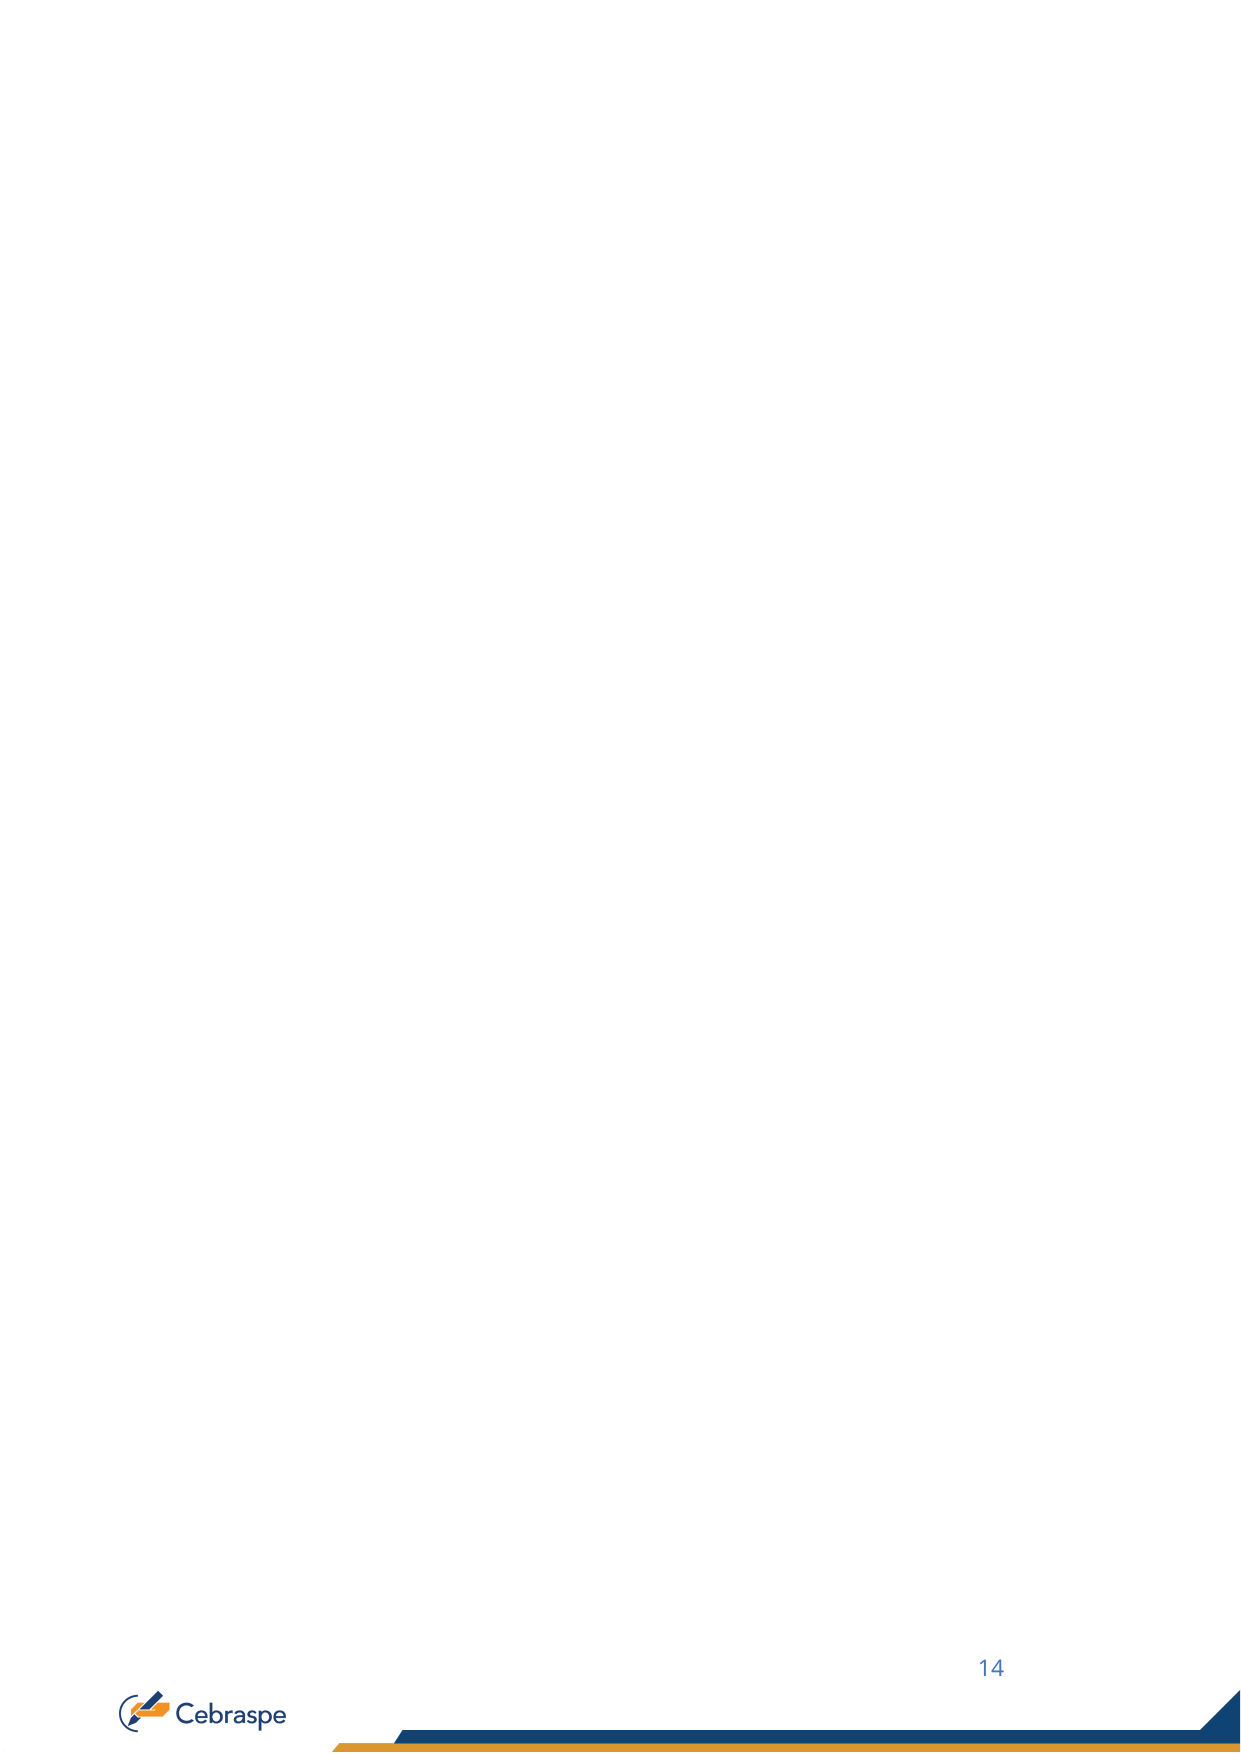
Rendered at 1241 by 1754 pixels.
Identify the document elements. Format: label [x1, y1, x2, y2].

picture [0, 1659, 1241, 1752]
